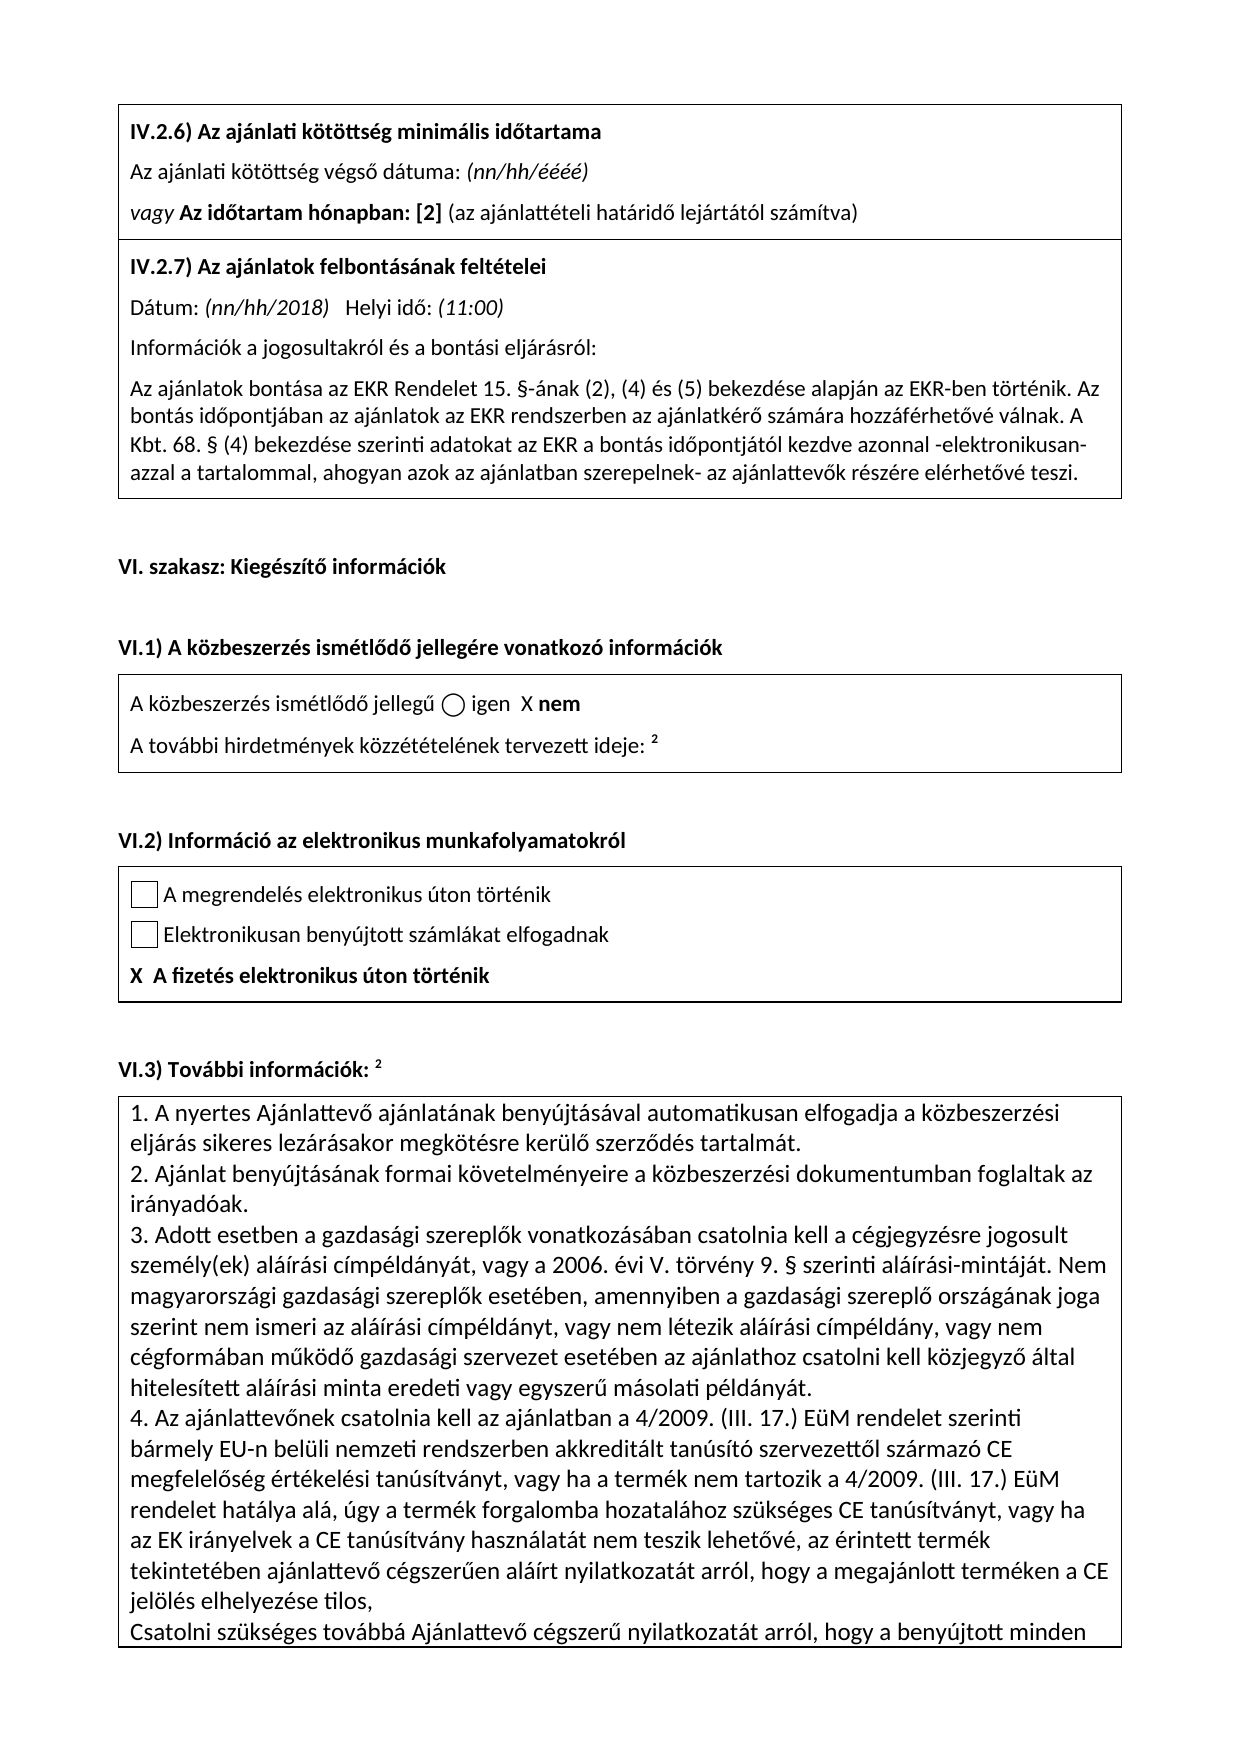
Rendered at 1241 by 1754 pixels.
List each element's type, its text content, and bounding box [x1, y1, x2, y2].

table_header A megrendelés elektronikus úton történik Elektronikusan benyújtott számlákat elfogadnak X A fizetés elektronikus úton történik [119, 867, 1121, 1001]
text VI.1) A közbeszerzés ismétlődő jellegére vonatkozó információk [118, 633, 1122, 661]
text VI.3) További információk: 2 [118, 1055, 1122, 1083]
table_cell IV.2.6) Az ajánlati kötöttség minimális időtartama Az ajánlati kötöttség végső dátuma: (nn/hh/éééé) vagy Az időtartam hónapban: [2] (az ajánlattételi határidő lejártától számítva) [119, 105, 1121, 238]
table_header A közbeszerzés ismétlődő jellegű ◯ igen X nem A további hirdetmények közzétételének tervezett ideje: 2 [119, 675, 1121, 772]
text VI.2) Információ az elektronikus munkafolyamatokról [118, 826, 1122, 854]
table_cell IV.2.7) Az ajánlatok felbontásának feltételei Dátum: (nn/hh/) Helyi idő: (11:00) Információk a jogosultakról és a bontási eljárásról: [119, 240, 1121, 498]
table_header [119, 1097, 1121, 1646]
text VI. szakasz: Kiegészítő információk [118, 552, 1122, 580]
